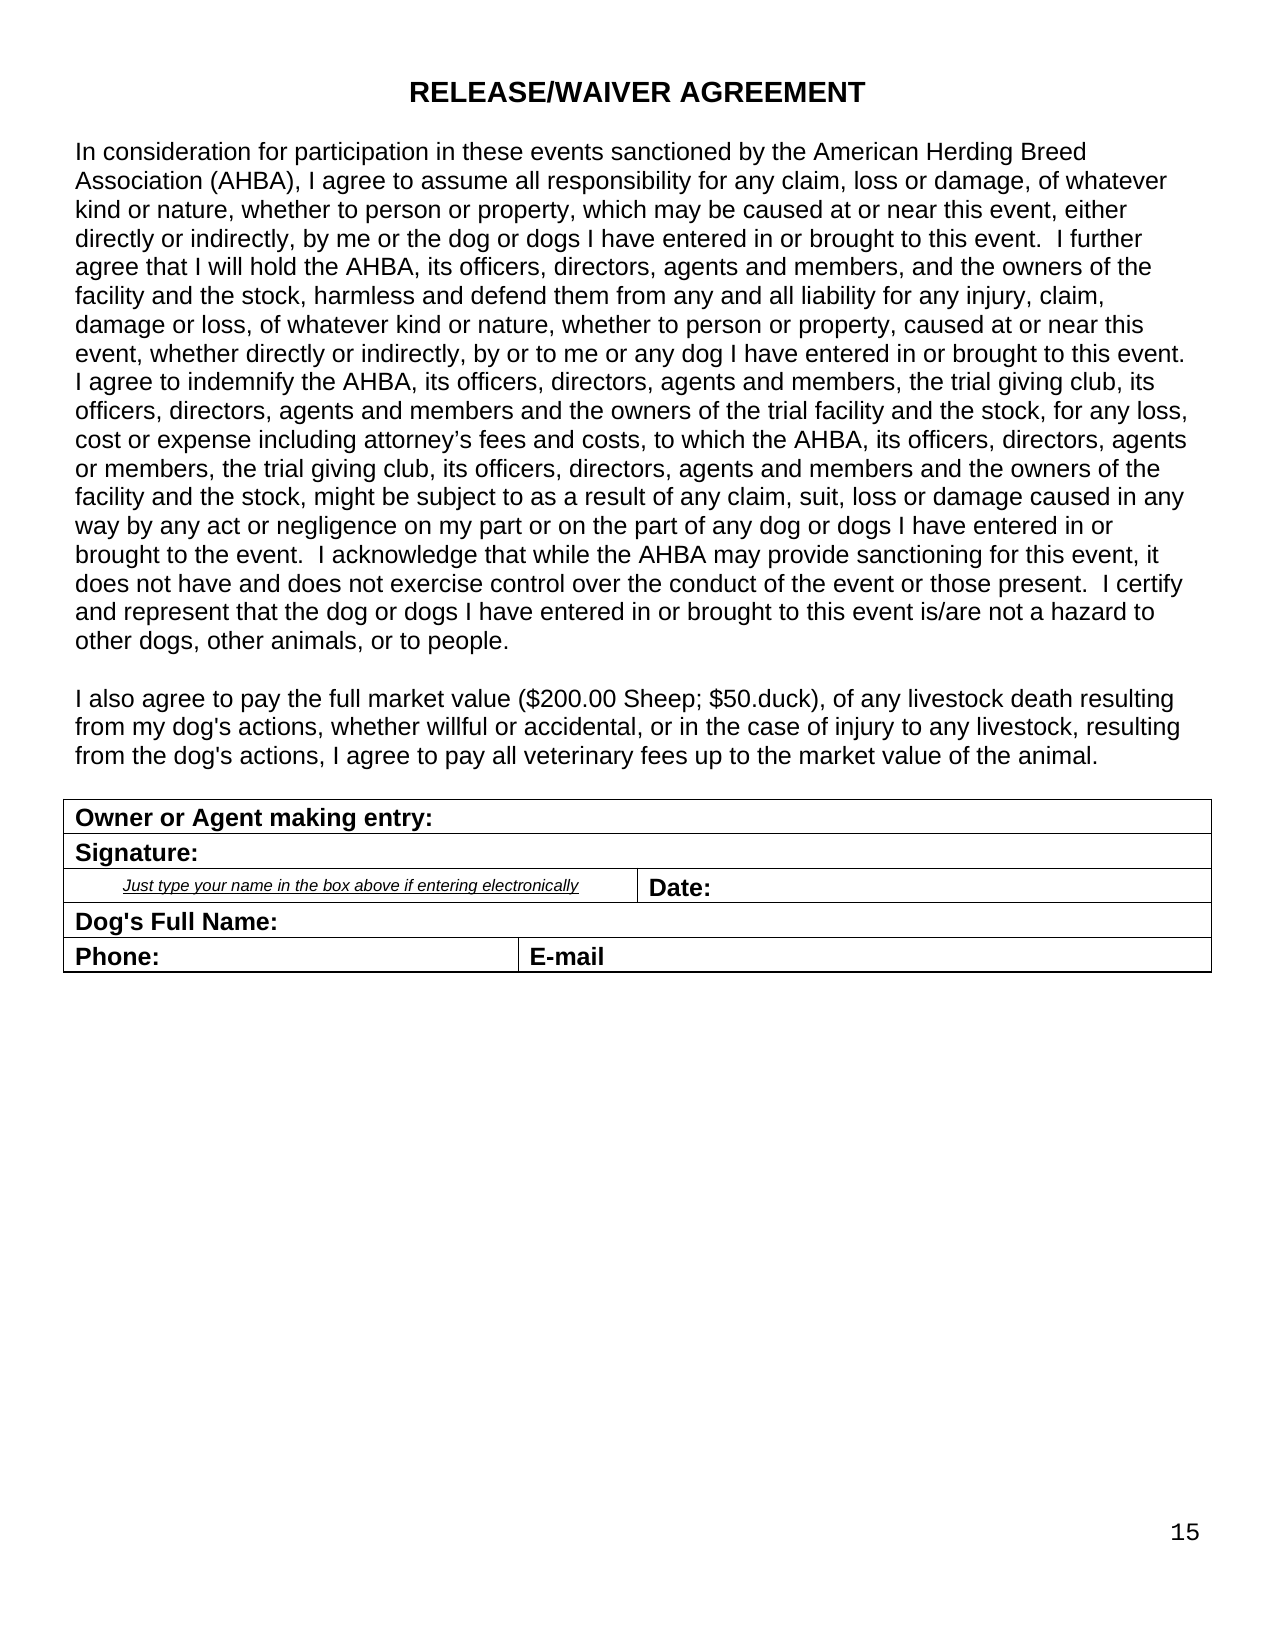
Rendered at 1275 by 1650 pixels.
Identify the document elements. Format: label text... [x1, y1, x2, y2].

table_header Owner or Agent making entry: [64, 800, 1211, 833]
text I also agree to pay the full market value ($200.00 Sheep; $50.duck), of any livestock death resulting from my dog's actions, whether willful or accidental, or in the case of injury to any livestock, resulting from the dog's actions, I agree to pay all veterinary fees up to the market value of the animal. [75, 683, 1200, 770]
table_cell Dog's Full Name: [64, 903, 1211, 937]
table_cell Signature: [64, 834, 1211, 868]
text RELEASE/WAIVER AGREEMENT [75, 75, 1200, 108]
table_cell E-mail [519, 938, 1211, 971]
table_cell Just type your name in the box above if entering electronically [64, 869, 637, 902]
table_cell Date: [638, 869, 1211, 902]
text In consideration for participation in these events sanctioned by the American Herding Breed Association (AHBA), I agree to assume all responsibility for any claim, loss or damage, of whatever kind or nature, whether to person or property, which may be caused at or near this event, either directly or indirectly, by me or the dog or dogs I have entered in or brought to this event. I further agree that I will hold the AHBA, its officers, directors, agents and members, and the owners of the facility and the stock, harmless and defend them from any and all liability for any injury, claim, damage or loss, of whatever kind or nature, whether to person or property, caused at or near this event, whether directly or indirectly, by or to me or any dog I have entered in or brought to this event. I agree to indemnify the AHBA, its officers, directors, agents and members, the trial giving club, its officers, directors, agents and members and the owners of the trial facility and the stock, for any loss, cost or expense including attorney’s fees and costs, to which the AHBA, its officers, directors, agents or members, the trial giving club, its officers, directors, agents and members and the owners of the facility and the stock, might be subject to as a result of any claim, suit, loss or damage caused in any way by any act or negligence on my part or on the part of any dog or dogs I have entered in or brought to the event. I acknowledge that while the AHBA may provide sanctioning for this event, it does not have and does not exercise control over the conduct of the event or those present. I certify and represent that the dog or dogs I have entered in or brought to this event is/are not a hazard to other dogs, other animals, or to people. [75, 137, 1200, 655]
table_cell Phone: [64, 938, 518, 971]
